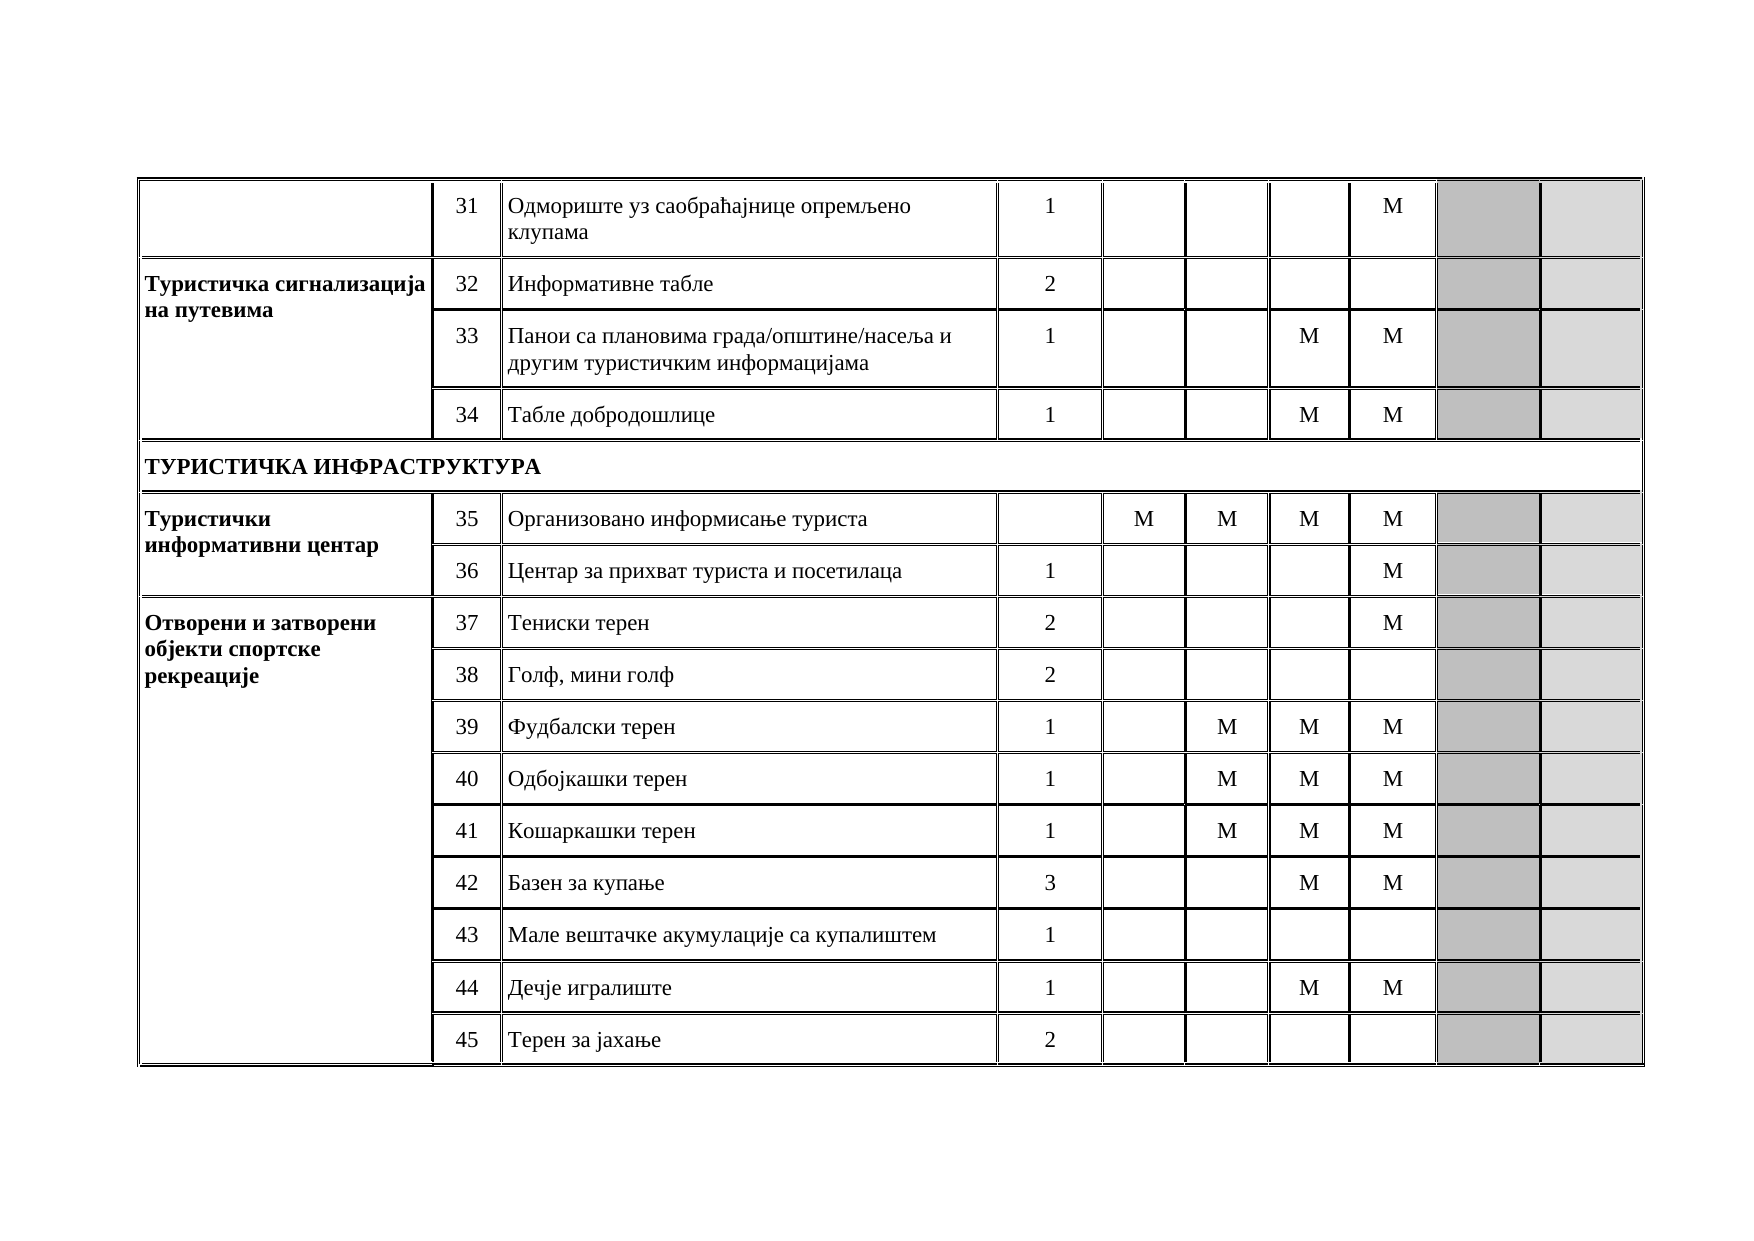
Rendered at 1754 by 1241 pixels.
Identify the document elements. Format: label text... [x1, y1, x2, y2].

table_cell [1269, 181, 1349, 256]
table_cell Тениски терен [503, 598, 996, 647]
table_cell 44 [434, 963, 500, 1011]
table_cell [1349, 1015, 1437, 1063]
table_cell [1104, 390, 1184, 438]
table_cell М [1271, 754, 1348, 803]
table_cell 1 [998, 181, 1102, 256]
table_cell [1104, 650, 1184, 699]
table_cell М [1351, 494, 1435, 542]
table_cell М [1351, 598, 1435, 647]
table_cell [1271, 598, 1348, 647]
table_cell 35 [434, 494, 500, 542]
table_cell М [1271, 311, 1348, 386]
table_cell Панои са плановима града/општине/насеља и другим туристичким информацијама [503, 311, 996, 386]
table_cell [1104, 858, 1184, 907]
table_cell [1271, 650, 1348, 699]
table_cell [1542, 907, 1642, 959]
table_cell Дечје игралиште [503, 963, 996, 1011]
table_cell [1438, 702, 1539, 751]
table_cell [1438, 494, 1539, 542]
table_cell [1103, 1015, 1185, 1063]
table_cell 1 [999, 390, 1101, 438]
table_cell [1187, 858, 1267, 907]
table_cell 2 [998, 1015, 1102, 1063]
table_cell [1542, 543, 1642, 594]
table_cell М [1187, 806, 1267, 855]
table_cell [1271, 910, 1348, 959]
table_cell [1542, 855, 1642, 907]
table_cell 32 [434, 259, 500, 308]
table_cell [1187, 910, 1267, 959]
table_cell [1540, 699, 1643, 751]
table_cell [1104, 546, 1184, 594]
table_cell М [1187, 494, 1267, 542]
table_cell Терен за јахање [501, 1015, 998, 1063]
table_cell [1185, 1011, 1269, 1063]
table_cell [1185, 179, 1269, 256]
table_cell [1104, 754, 1184, 803]
table_cell М [1187, 702, 1267, 751]
table_cell [1542, 803, 1643, 855]
table_cell М [1271, 858, 1348, 907]
table_cell М [1271, 806, 1348, 855]
table_cell Одмориште уз саобраћајнице опремљено клупама [501, 181, 998, 256]
table_cell [1104, 259, 1184, 308]
table_cell 37 [434, 598, 500, 647]
table_cell [1540, 751, 1643, 803]
table_cell 45 [432, 1015, 501, 1063]
table_cell 34 [434, 390, 500, 438]
table_cell М [1351, 390, 1435, 438]
table_cell [1438, 598, 1539, 647]
table_cell М [1271, 702, 1348, 751]
table_cell [1269, 1015, 1349, 1063]
table_cell [1187, 650, 1267, 699]
table_cell [1187, 963, 1267, 1011]
table_cell [1351, 650, 1435, 699]
table_cell 33 [434, 311, 500, 386]
table_cell М [1351, 546, 1435, 594]
table_cell 40 [434, 754, 500, 803]
table_cell [1438, 390, 1539, 438]
table_cell М [1351, 754, 1435, 803]
table_cell [1437, 1015, 1540, 1063]
table_cell [1542, 490, 1642, 542]
table_cell 1 [999, 546, 1101, 594]
table_cell 43 [434, 910, 500, 959]
table_cell ТУРИСТИЧКА ИНФРАСТРУКТУРА [140, 438, 1642, 490]
table_cell [1438, 858, 1539, 907]
table_cell [1437, 179, 1540, 256]
table_cell [1542, 308, 1643, 386]
table_cell [1438, 546, 1539, 594]
table_cell 31 [432, 181, 501, 256]
table_cell Кошаркашки терен [503, 806, 996, 855]
table_cell [1187, 390, 1267, 438]
table_cell 1 [999, 806, 1101, 855]
table_cell 1 [999, 963, 1101, 1011]
table_cell М [1351, 806, 1435, 855]
table_cell М [1271, 494, 1348, 542]
table_cell [1540, 647, 1643, 699]
table_cell [1438, 311, 1539, 386]
table_cell 1 [999, 702, 1101, 751]
table_cell Организовано информисање туриста [503, 494, 996, 542]
table_cell М [1351, 311, 1435, 386]
table_cell М [1351, 858, 1435, 907]
table_cell Мале вештачке акумулације са купалиштем [503, 910, 996, 959]
table_cell М [1271, 390, 1348, 438]
table_cell [1104, 702, 1184, 751]
table_cell [1438, 806, 1539, 855]
table_cell Туристички информативни центар [140, 490, 431, 594]
table_cell 1 [999, 910, 1101, 959]
table_cell [1438, 754, 1539, 803]
table_cell Табле добродошлице [503, 390, 996, 438]
table_cell 2 [999, 259, 1101, 308]
table_cell [1438, 910, 1539, 959]
table_cell [1187, 546, 1267, 594]
table_cell [1187, 311, 1267, 386]
table_cell [1542, 959, 1642, 1011]
table_cell Туристичка сигнализација на путевима [138, 256, 432, 438]
table_cell М [1104, 494, 1184, 542]
table_cell М [1351, 702, 1435, 751]
table_cell 42 [434, 858, 500, 907]
table_cell [1103, 179, 1185, 256]
table_cell [1271, 259, 1348, 308]
table_cell Базен за купање [503, 858, 996, 907]
table_cell [1542, 386, 1642, 438]
table_cell 2 [999, 598, 1101, 647]
table_cell [1438, 963, 1539, 1011]
table_cell [1438, 650, 1539, 699]
table_cell [1104, 910, 1184, 959]
table_cell [1104, 963, 1184, 1011]
table_cell [999, 494, 1101, 542]
table_cell 1 [999, 754, 1101, 803]
table_cell Информативне табле [503, 259, 996, 308]
table_cell [1540, 1011, 1642, 1063]
table_cell 3 [999, 858, 1101, 907]
table_cell Фудбалски терен [503, 702, 996, 751]
table_cell [1271, 546, 1348, 594]
table_cell 2 [999, 650, 1101, 699]
table_cell М [1187, 754, 1267, 803]
table_cell [1187, 598, 1267, 647]
table_cell [1351, 259, 1435, 308]
table_cell [1542, 595, 1642, 647]
table_cell Отворени и затворени објекти спортске рекреације [140, 595, 432, 1063]
table_cell [1104, 311, 1184, 386]
table_cell [1438, 259, 1539, 308]
table_cell 39 [434, 702, 500, 751]
table_cell М [1351, 963, 1435, 1011]
table_cell 38 [434, 650, 500, 699]
table_cell [1104, 806, 1184, 855]
table_cell 41 [434, 806, 500, 855]
table_cell Одбојкашки терен [503, 754, 996, 803]
table_cell 1 [999, 311, 1101, 386]
table_cell [1540, 177, 1643, 256]
table_cell [1351, 910, 1435, 959]
table_cell М [1271, 963, 1348, 1011]
table_cell [1104, 598, 1184, 647]
table_cell М [1349, 181, 1437, 256]
table_cell [1187, 259, 1267, 308]
table_cell Центар за прихват туриста и посетилаца [503, 546, 996, 594]
table_cell 36 [434, 546, 500, 594]
table_cell [1540, 256, 1643, 308]
table_cell Голф, мини голф [503, 650, 996, 699]
